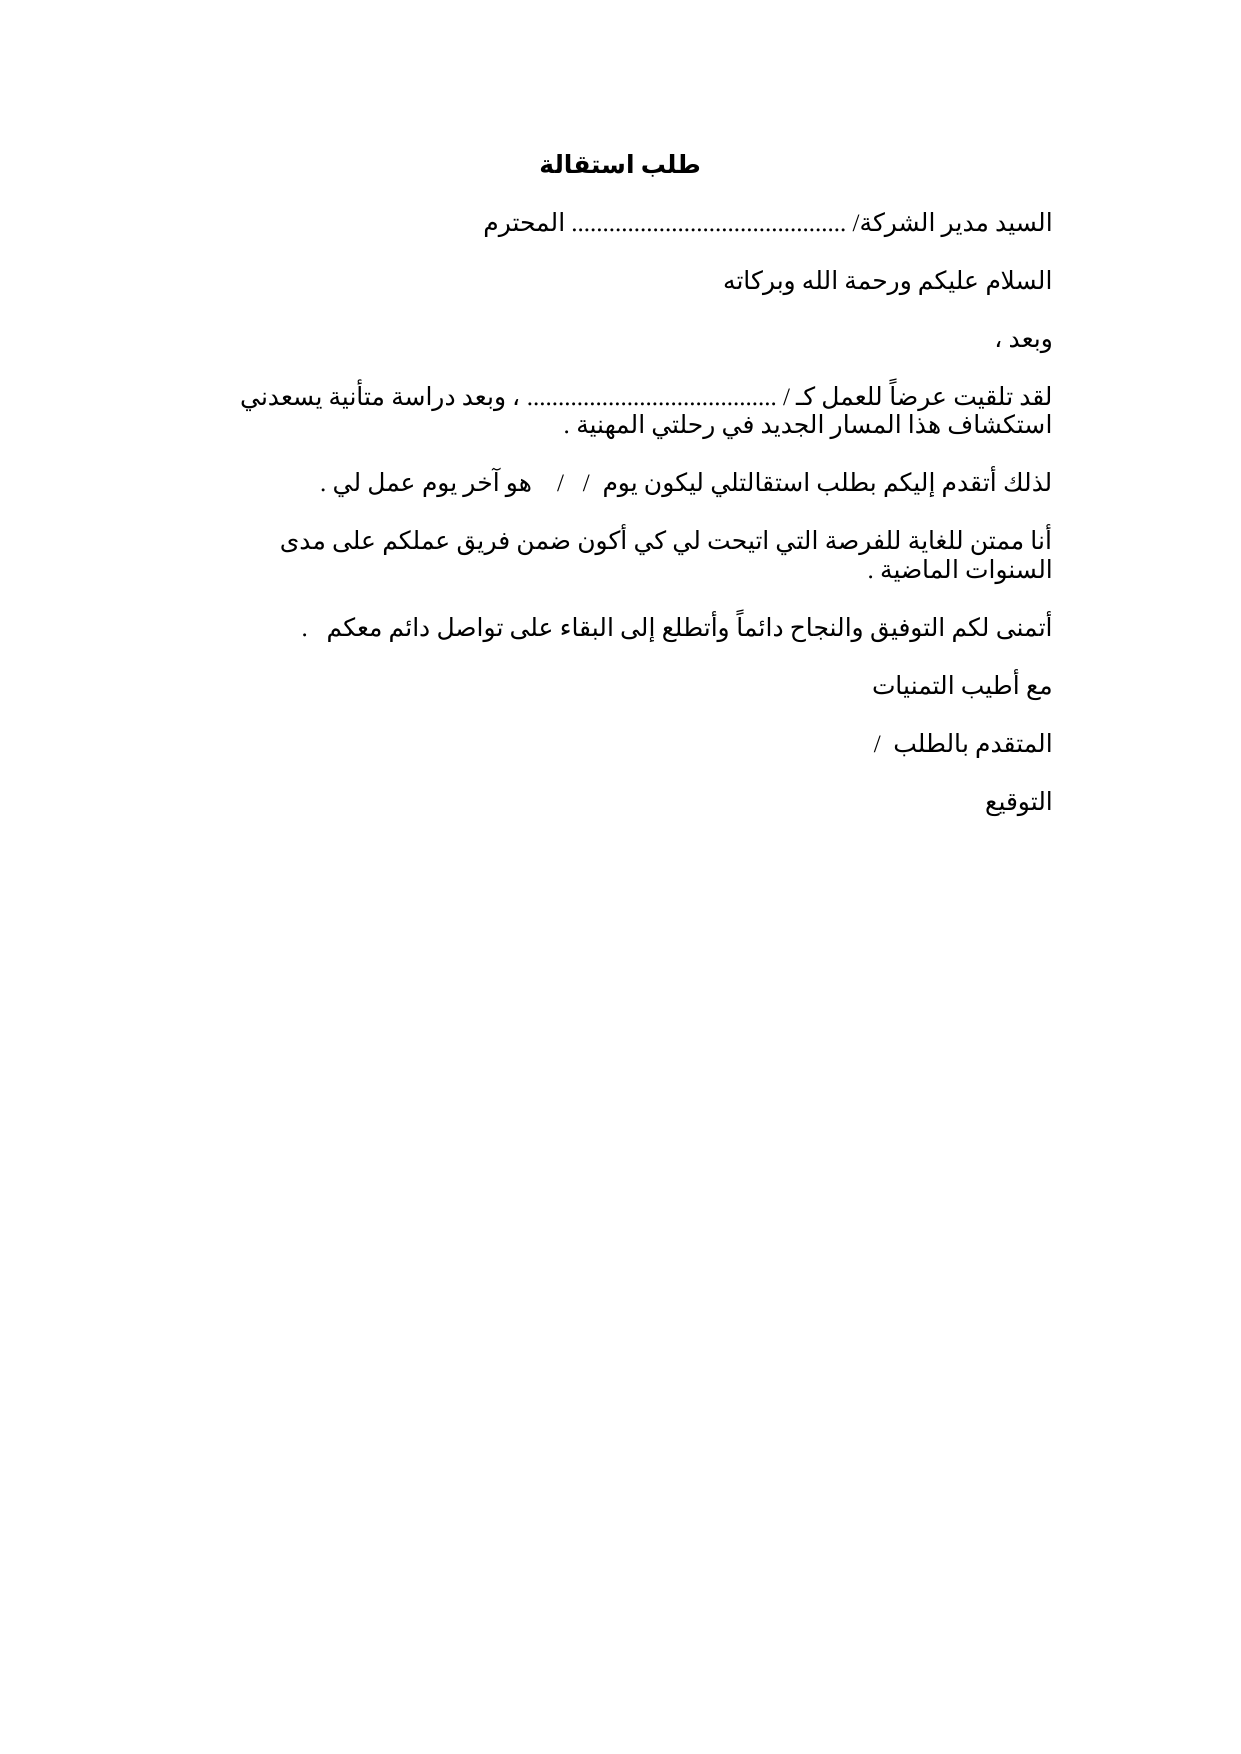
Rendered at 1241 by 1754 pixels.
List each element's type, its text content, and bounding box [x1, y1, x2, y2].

text طلب استقالة [187, 150, 1053, 179]
text المتقدم بالطلب / [187, 729, 1053, 757]
text السلام عليكم ورحمة الله وبركاته [187, 266, 1053, 294]
text أتمنى لكم التوفيق والنجاح دائماً وأتطلع إلى البقاء على تواصل دائم معكم . [187, 613, 1053, 642]
text السيد مدير الشركة/ ............................................ المحترم [187, 208, 1053, 237]
text التوقيع [187, 787, 1053, 815]
text مع أطيب التمنيات [187, 671, 1053, 699]
text أنا ممتن للغاية للفرصة التي اتيحت لي كي أكون ضمن فريق عملكم على مدى السنوات الماضية . [187, 526, 1053, 584]
text وبعد ، [187, 324, 1053, 352]
text لذلك أتقدم إليكم بطلب استقالتلي ليكون يوم / / هو آخر يوم عمل لي . [187, 468, 1053, 497]
text لقد تلقيت عرضاً للعمل كـ / ........................................ ، وبعد دراسة متأنية يسعدني استكشاف هذا المسار الجديد في رحلتي المهنية . [187, 382, 1053, 439]
